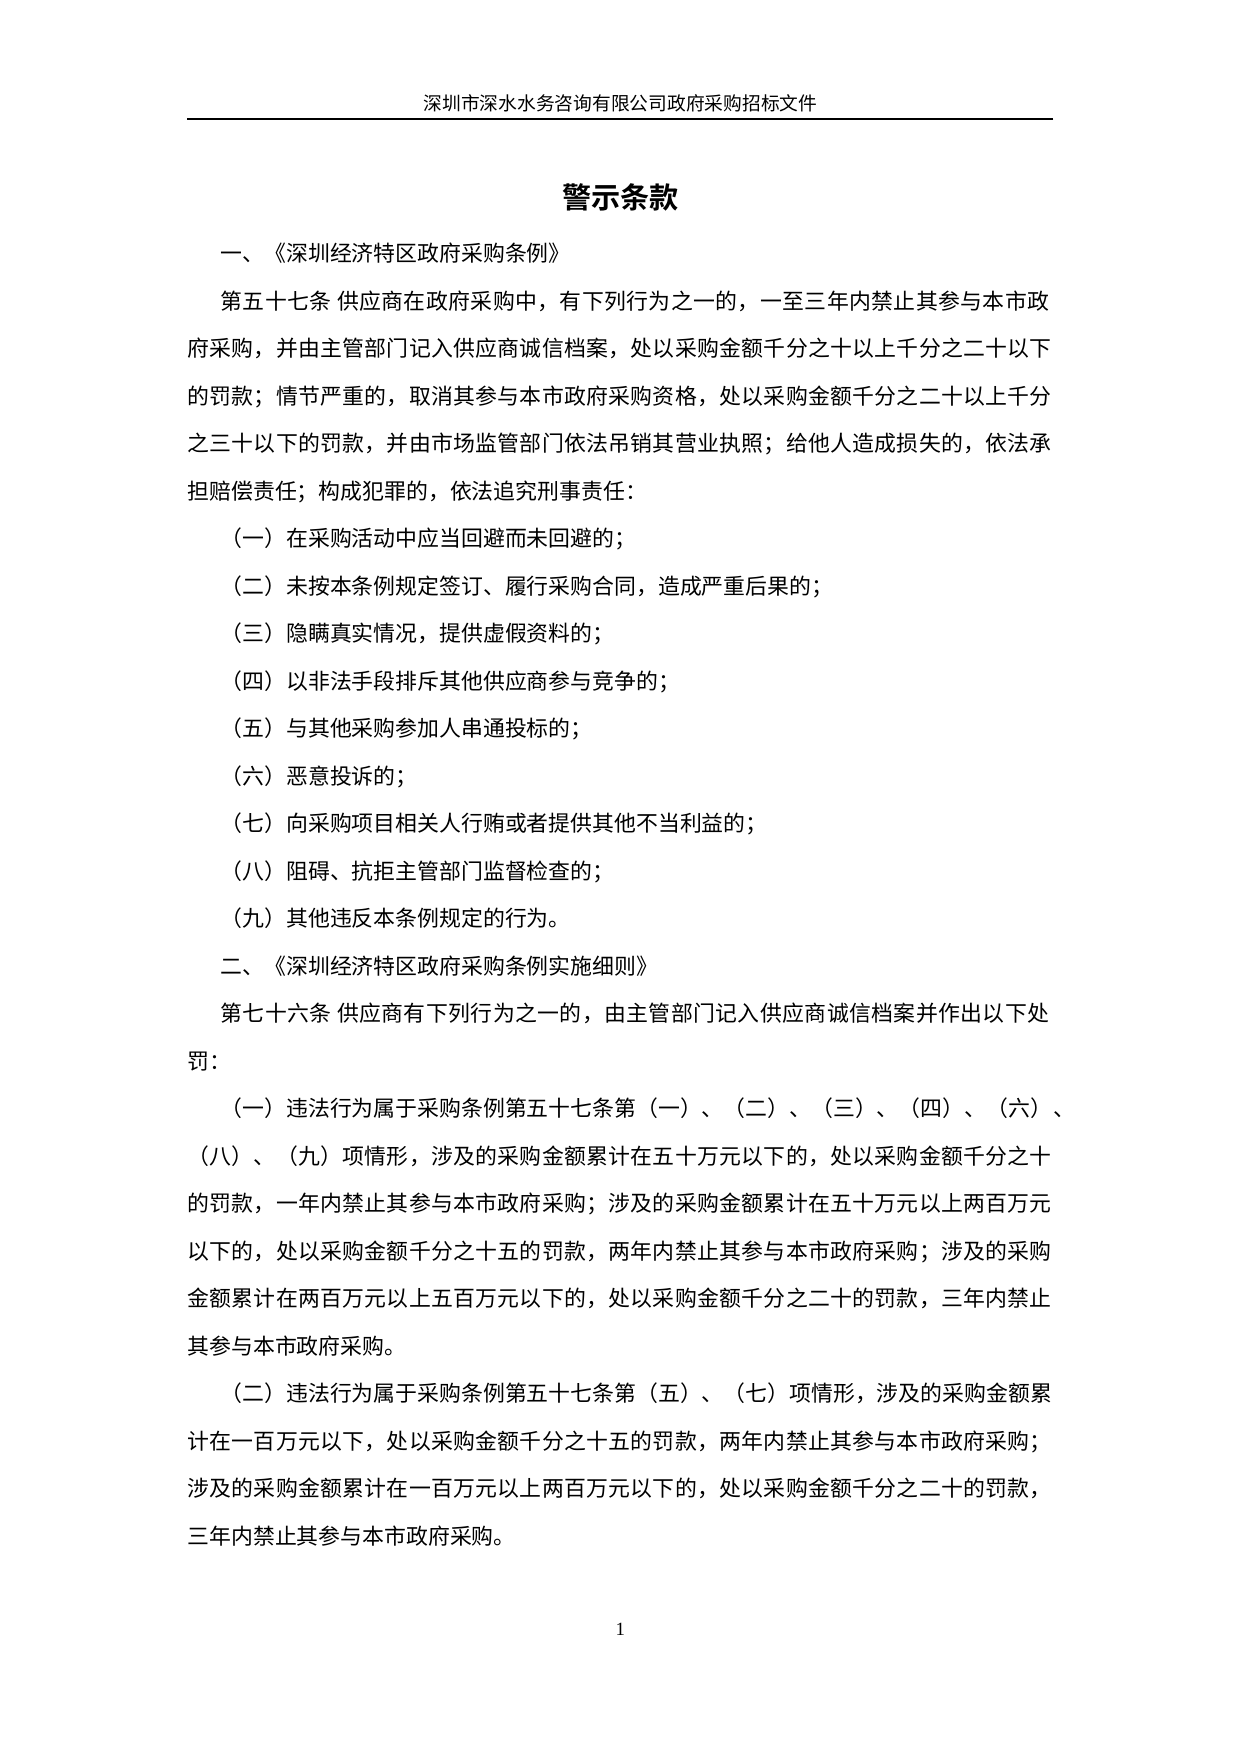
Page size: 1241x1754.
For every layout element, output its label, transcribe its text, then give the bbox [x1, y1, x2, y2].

text （七）向采购项目相关人行贿或者提供其他不当利益的； [187, 806, 1053, 838]
text （四）以非法手段排斥其他供应商参与竞争的； [187, 664, 1053, 695]
text （一）违法行为属于采购条例第五十七条第（一）、（二）、（三）、（四）、（六）、（八）、（九）项情形，涉及的采购金额累计在五十万元以下的，处以采购金额千分之十的罚款，一年内禁止其参与本市政府采购；涉及的采购金额累计在五十万元以上两百万元以下的，处以采购金额千分之十五的罚款，两年内禁止其参与本市政府采购；涉及的采购金额累计在两百万元以上五百万元以下的，处以采购金额千分之二十的罚款，三年内禁止其参与本市政府采购。 [187, 1091, 1053, 1360]
text 一、《深圳经济特区政府采购条例》 [187, 236, 1053, 268]
text （二）违法行为属于采购条例第五十七条第（五）、（七）项情形，涉及的采购金额累计在一百万元以下，处以采购金额千分之十五的罚款，两年内禁止其参与本市政府采购；涉及的采购金额累计在一百万元以上两百万元以下的，处以采购金额千分之二十的罚款，三年内禁止其参与本市政府采购。 [187, 1376, 1053, 1550]
text （五）与其他采购参加人串通投标的； [187, 711, 1053, 743]
text （三）隐瞒真实情况，提供虚假资料的； [187, 616, 1053, 648]
text （一）在采购活动中应当回避而未回避的； [187, 521, 1053, 553]
text 二、《深圳经济特区政府采购条例实施细则》 [187, 949, 1053, 980]
text （九）其他违反本条例规定的行为。 [187, 901, 1053, 933]
text （二）未按本条例规定签订、履行采购合同，造成严重后果的； [187, 569, 1053, 600]
text 第七十六条 供应商有下列行为之一的，由主管部门记入供应商诚信档案并作出以下处罚： [187, 996, 1053, 1075]
text （八）阻碍、抗拒主管部门监督检查的； [187, 854, 1053, 885]
text 第五十七条 供应商在政府采购中，有下列行为之一的，一至三年内禁止其参与本市政府采购，并由主管部门记入供应商诚信档案，处以采购金额千分之十以上千分之二十以下的罚款；情节严重的，取消其参与本市政府采购资格，处以采购金额千分之二十以上千分之三十以下的罚款，并由市场监管部门依法吊销其营业执照；给他人造成损失的，依法承担赔偿责任；构成犯罪的，依法追究刑事责任： [187, 284, 1053, 505]
text （六）恶意投诉的； [187, 759, 1053, 790]
subtitle 警示条款 [187, 175, 1053, 217]
